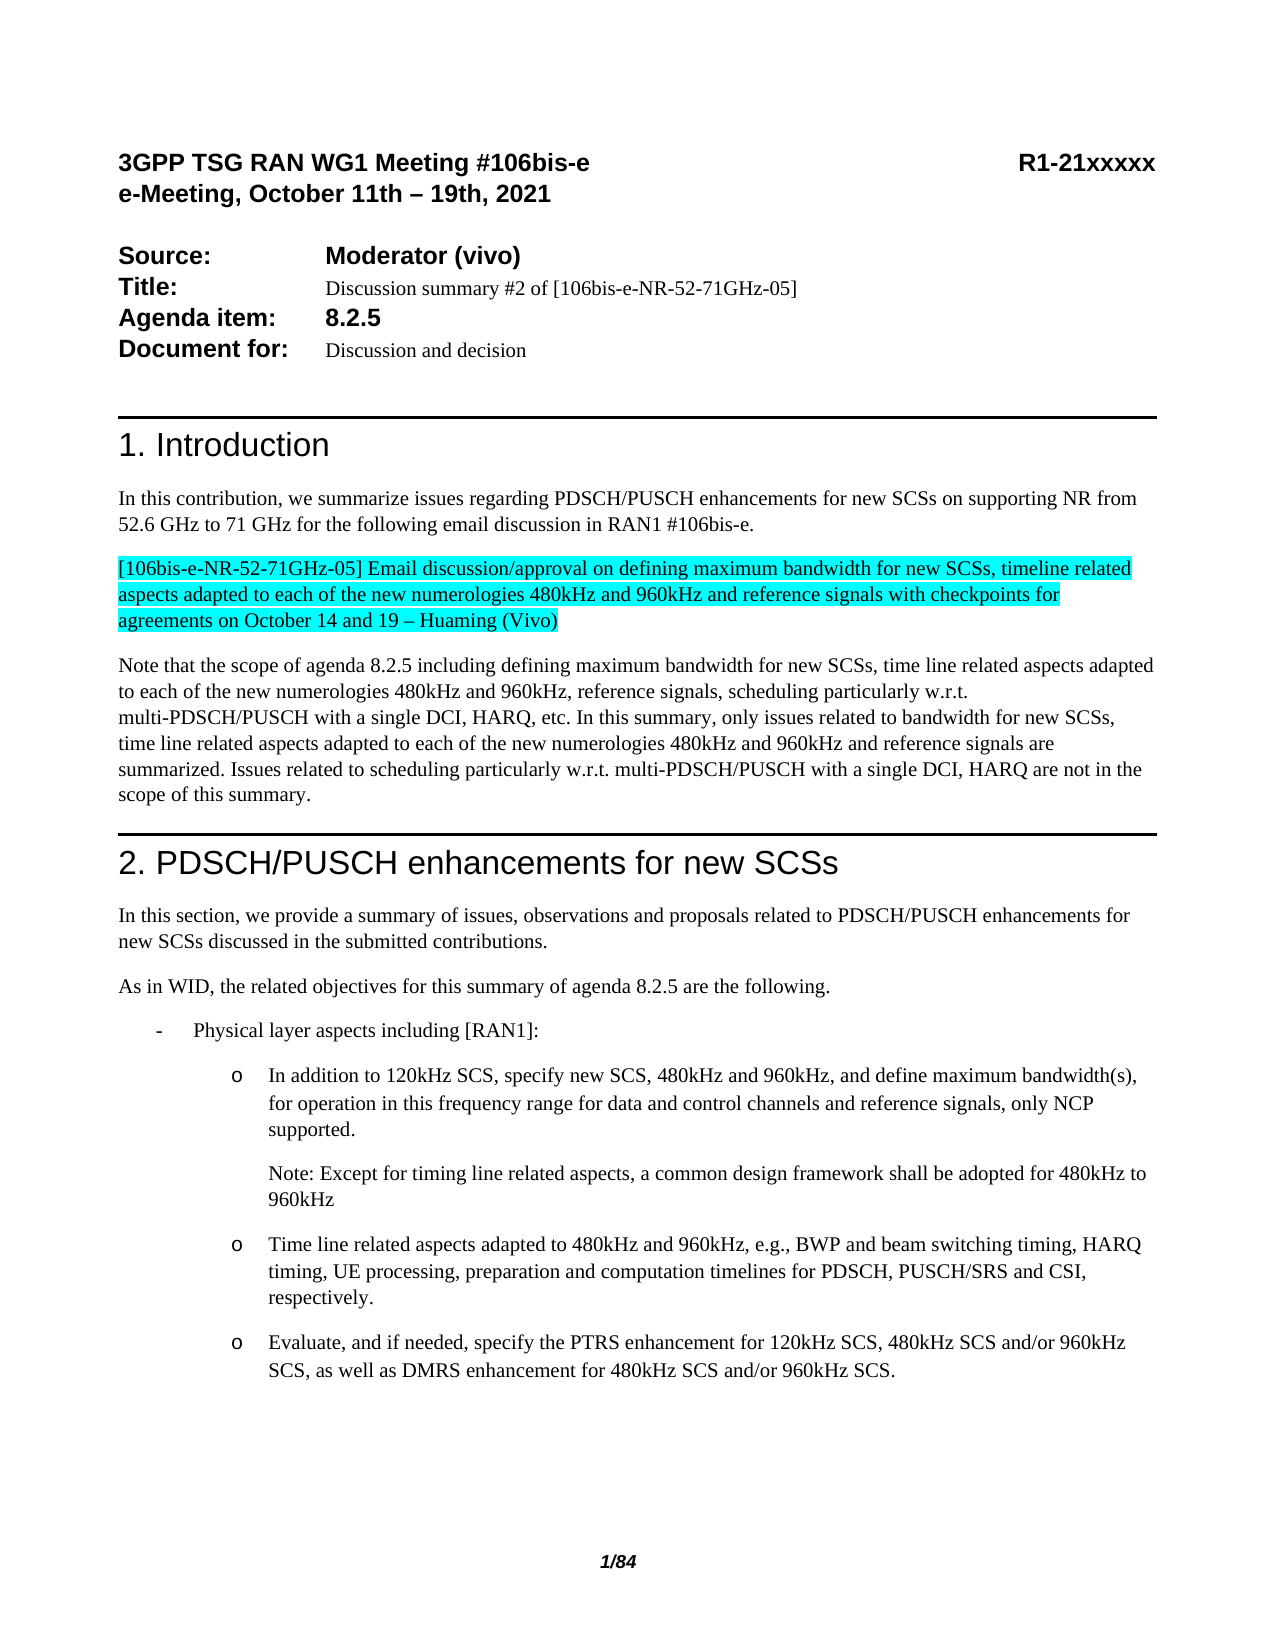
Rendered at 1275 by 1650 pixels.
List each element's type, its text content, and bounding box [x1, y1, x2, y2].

text In this contribution, we summarize issues regarding PDSCH/PUSCH enhancements for new SCSs on supporting NR from 52.6 GHz to 71 GHz for the following email discussion in RAN1 #106bis-e. [118, 486, 1157, 536]
text 3GPP TSG RAN WG1 Meeting #106bis-e R1-21xxxxx [118, 148, 1157, 176]
text e-Meeting, October 11th – 19th, 2021 [118, 179, 1157, 207]
text Title: [118, 272, 1157, 301]
subtitle Introduction [118, 419, 1157, 464]
text In this section, we provide a summary of issues, observations and proposals related to PDSCH/PUSCH enhancements for new SCSs discussed in the submitted contributions. [118, 903, 1157, 953]
list Evaluate, and if needed, specify the PTRS enhancement for 120kHz SCS, 480kHz SCS and/or 960kHz SCS, as well as DMRS enhancement for 480kHz SCS and/or 960kHz SCS. [231, 1330, 1157, 1382]
list Time line related aspects adapted to 480kHz and 960kHz, e.g., BWP and beam switching timing, HARQ timing, UE processing, preparation and computation timelines for PDSCH, PUSCH/SRS and CSI, respectively. [231, 1232, 1157, 1309]
text Note that the scope of agenda 8.2.5 including defining maximum bandwidth for new SCSs, time line related aspects adapted to each of the new numerologies 480kHz and 960kHz, reference signals, scheduling particularly w.r.t. multi-PDSCH/PUSCH with a single DCI, HARQ, etc. In this summary, only issues related to bandwidth for new SCSs, time line related aspects adapted to each of the new numerologies 480kHz and 960kHz and reference signals are summarized. Issues related to scheduling particularly w.r.t. multi-PDSCH/PUSCH with a single DCI, HARQ are not in the scope of this summary. [118, 653, 1157, 806]
subtitle PDSCH/PUSCH enhancements for new SCSs [118, 836, 1157, 881]
text Source: Moderator (vivo) [118, 241, 1157, 269]
text Note: Except for timing line related aspects, a common design framework shall be adopted for 480kHz to 960kHz [268, 1161, 1157, 1211]
text Document for: [118, 334, 1157, 363]
list Physical layer aspects including [RAN1]: [156, 1018, 1157, 1042]
text Agenda item: 8.2.5 [118, 303, 1157, 332]
text [106bis-e-NR-52-71GHz-05] Email discussion/approval on defining maximum bandwidth for new SCSs, timeline related aspects adapted to each of the new numerologies 480kHz and 960kHz and reference signals with checkpoints for agreements on October 14 and 19 – Huaming (Vivo) [118, 556, 1157, 632]
text As in WID, the related objectives for this summary of agenda 8.2.5 are the following. [118, 973, 1157, 998]
list In addition to 120kHz SCS, specify new SCS, 480kHz and 960kHz, and define maximum bandwidth(s), for operation in this frequency range for data and control channels and reference signals, only NCP supported. [231, 1063, 1157, 1141]
